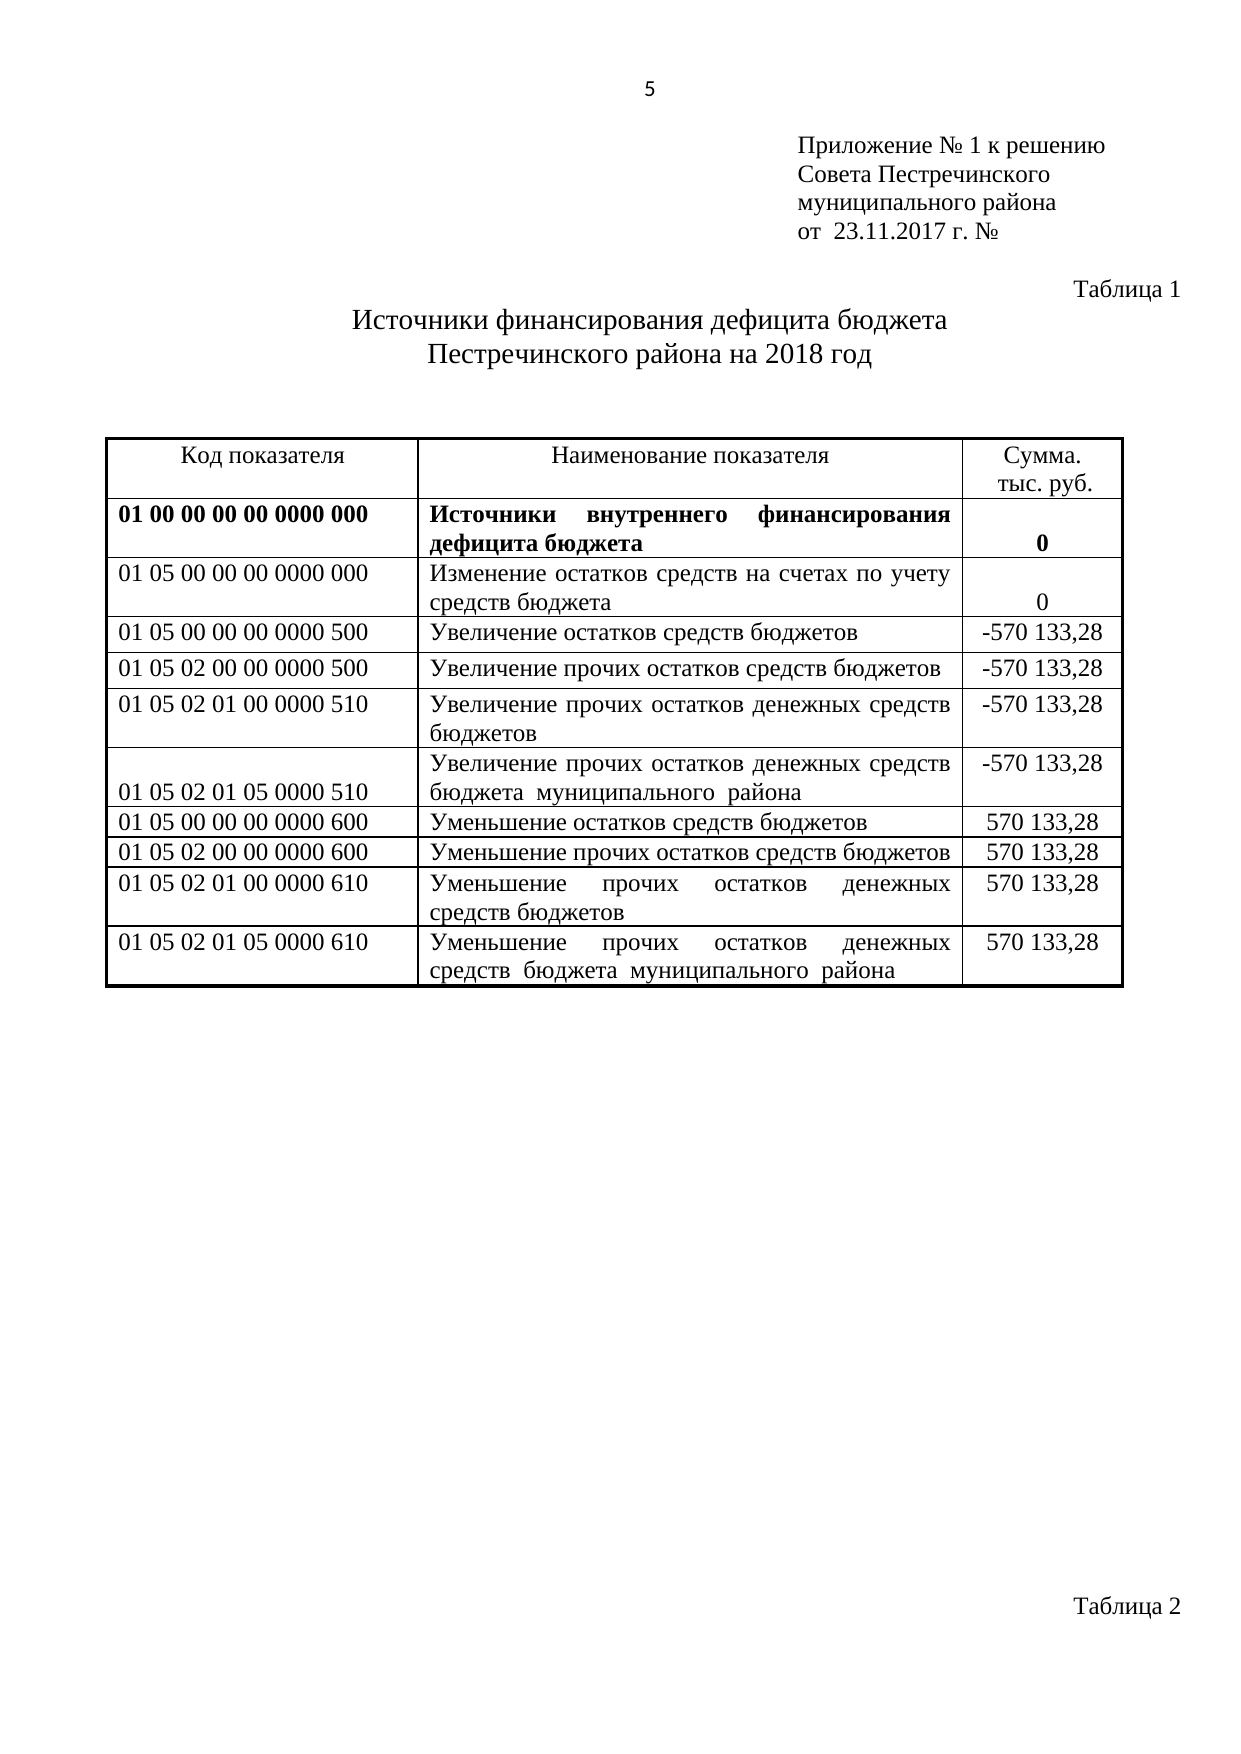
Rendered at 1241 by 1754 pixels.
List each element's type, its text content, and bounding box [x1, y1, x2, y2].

text Таблица 2 [118, 1591, 1181, 1620]
text Совета Пестречинского [797, 159, 1181, 187]
table_cell Уменьшение остатков средств бюджетов [419, 807, 962, 836]
table_cell Увеличение прочих остатков денежных средств бюджета муниципального района [419, 748, 962, 806]
table_cell 570 133,28 [963, 807, 1121, 836]
table_cell 570 133,28 [963, 927, 1121, 984]
table_header Код показателя [108, 440, 417, 497]
table_cell 570 133,28 [963, 868, 1121, 925]
table_cell 01 05 02 01 05 0000 510 [108, 748, 417, 806]
table_cell Увеличение прочих остатков средств бюджетов [419, 653, 962, 687]
table_cell Уменьшение прочих остатков денежных средств бюджета муниципального района [419, 927, 962, 984]
table_cell -570 133,28 [963, 748, 1121, 806]
table_cell 0 [963, 499, 1121, 557]
table_cell 01 05 00 00 00 0000 500 [108, 617, 417, 652]
table_cell 01 05 02 01 05 0000 610 [108, 927, 417, 984]
table_cell 01 05 02 01 00 0000 610 [108, 868, 417, 925]
table_cell -570 133,28 [963, 617, 1121, 652]
table_cell 0 [963, 558, 1121, 616]
table_cell Уменьшение прочих остатков денежных средств бюджетов [419, 868, 962, 925]
table_cell 570 133,28 [963, 838, 1121, 866]
table_cell 01 00 00 00 00 0000 000 [108, 499, 417, 557]
table_cell Источники внутреннего финансирования дефицита бюджета [419, 499, 962, 557]
text Источники финансирования дефицита бюджета [118, 302, 1181, 336]
table_cell -570 133,28 [963, 653, 1121, 687]
table_cell Изменение остатков средств на счетах по учету средств бюджета [419, 558, 962, 616]
table_cell 01 05 02 00 00 0000 600 [108, 838, 417, 866]
text Приложение № 1 к решению [797, 130, 1181, 159]
text муниципального района [797, 187, 1181, 216]
table_header Наименование показателя [419, 440, 962, 497]
text Пестречинского района на 2018 год [118, 336, 1181, 369]
table_cell Увеличение остатков средств бюджетов [419, 617, 962, 652]
table_cell -570 133,28 [963, 689, 1121, 747]
table_cell 01 05 02 01 00 0000 510 [108, 689, 417, 747]
text от 23.11.2017 г. № [797, 216, 1181, 245]
table_cell Увеличение прочих остатков денежных средств бюджетов [419, 689, 962, 747]
table_cell 01 05 00 00 00 0000 000 [108, 558, 417, 616]
table_cell Уменьшение прочих остатков средств бюджетов [419, 838, 962, 866]
table_header Сумма. тыс. руб. [963, 440, 1121, 497]
text Таблица 1 [118, 274, 1181, 302]
table_cell 01 05 00 00 00 0000 600 [108, 807, 417, 836]
table_cell 01 05 02 00 00 0000 500 [108, 653, 417, 687]
